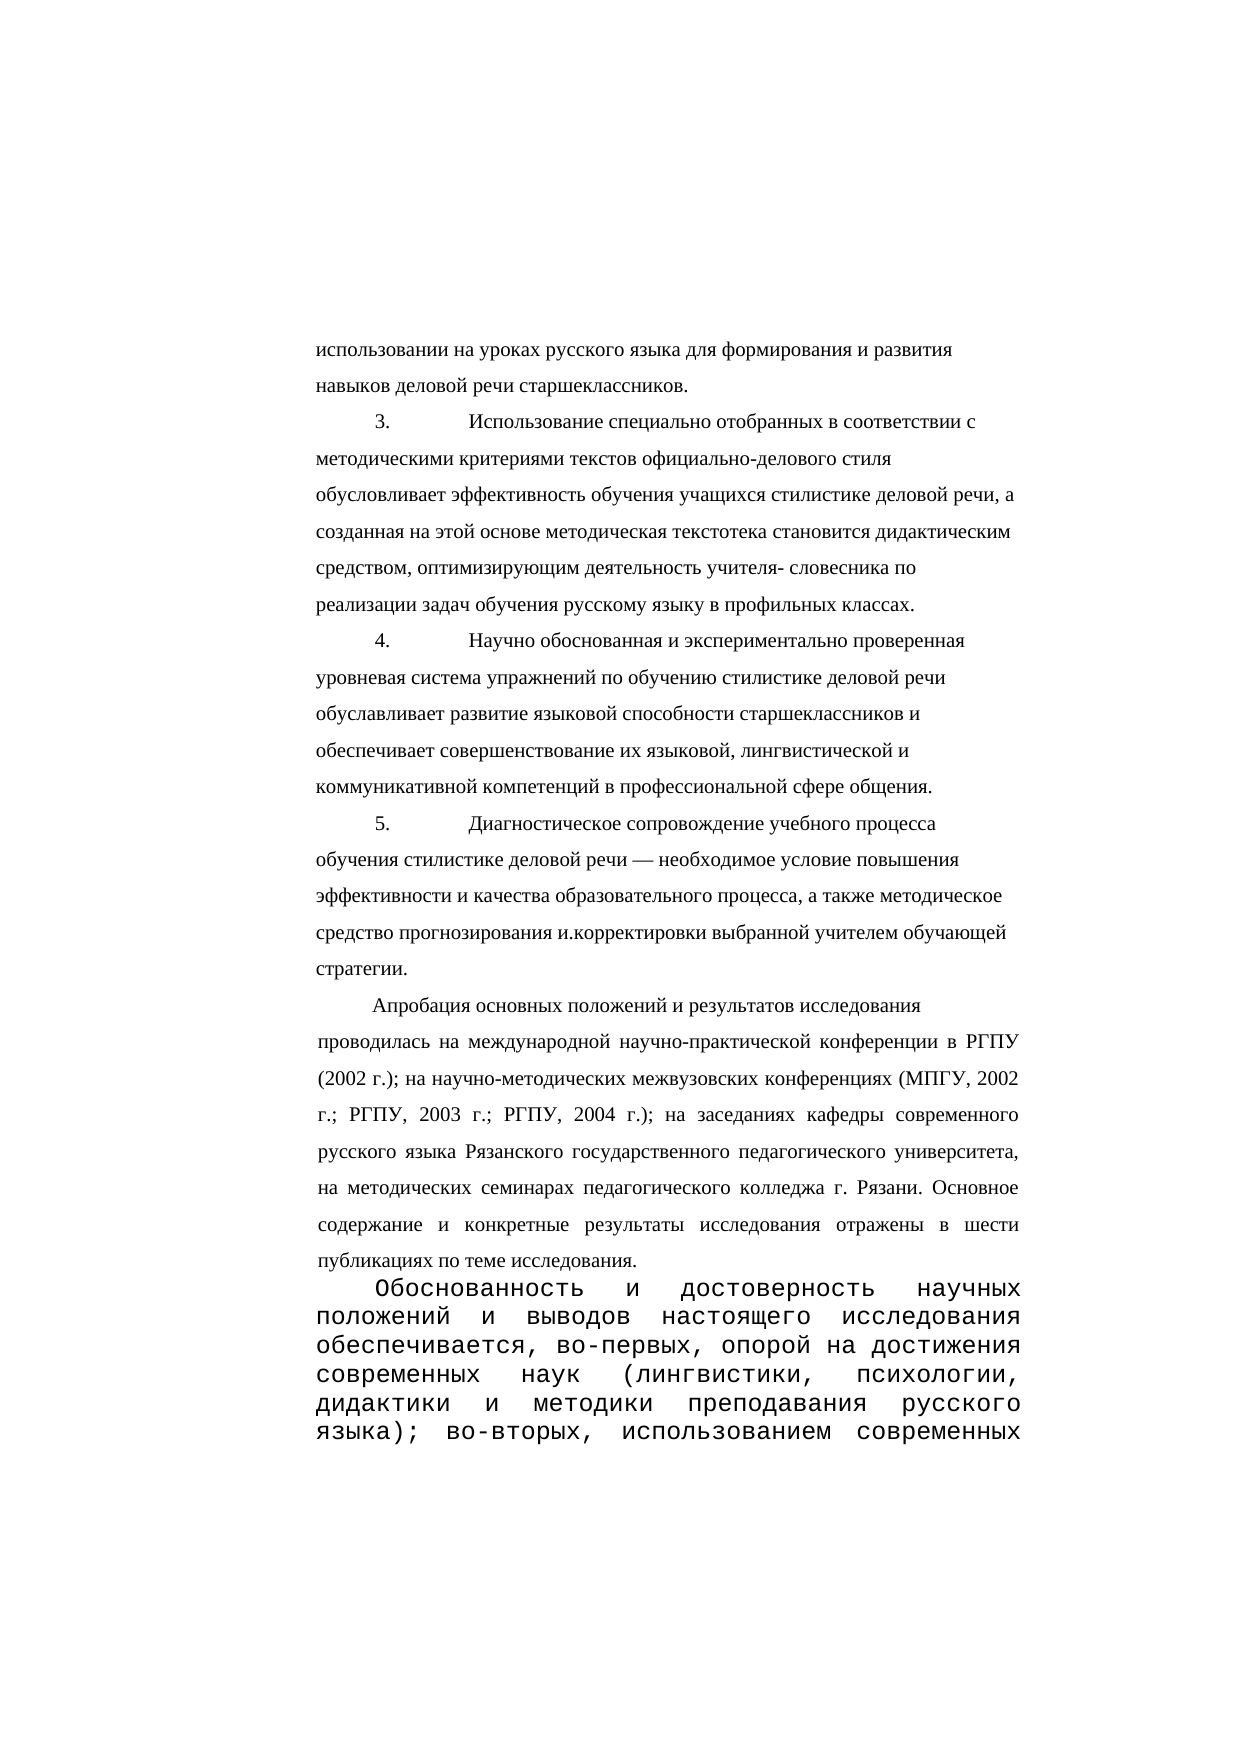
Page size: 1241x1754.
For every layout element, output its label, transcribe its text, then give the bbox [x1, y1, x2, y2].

list Использование специально отобранных в соответствии с методическими критериями текстов официально-делового стиля обусловливает эффективность обучения учащихся стилистике деловой речи, а созданная на этой основе методическая текстотека становится дидактическим средством, оптимизирующим деятельность учителя- словесника по реализации задач обучения русскому языку в профильных классах. [316, 400, 1019, 618]
list Научно обоснованная и экспериментально проверенная уровневая система упражнений по обучению стилистике деловой речи обуславливает развитие языковой способности старшеклассников и обеспечивает совершенствование их языковой, лингвистической и коммуникативной компетенций в профессиональной сфере общения. [316, 618, 1019, 801]
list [316, 327, 1019, 400]
text проводилась на международной научно-практической конференции в РГПУ (2002 г.); на научно-методических межвузовских конференциях (МПГУ, 2002 г.; РГПУ, 2003 г.; РГПУ, 2004 г.); на заседаниях кафедры современного русского языка Рязанского государственного педагогического университета, на методических семинарах педагогического колледжа г. Рязани. Основное содержание и конкретные результаты исследования отражены в шести публикациях по теме исследования. [318, 1019, 1019, 1275]
text Апробация основных положений и результатов исследования [318, 983, 1022, 1019]
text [316, 1275, 1022, 1447]
list Диагностическое сопровождение учебного процесса обучения стилистике деловой речи — необходимое условие повышения эффективности и качества образовательного процесса, а также методическое средство прогнозирования и.корректировки выбранной учителем обучающей стратегии. [316, 801, 1019, 983]
